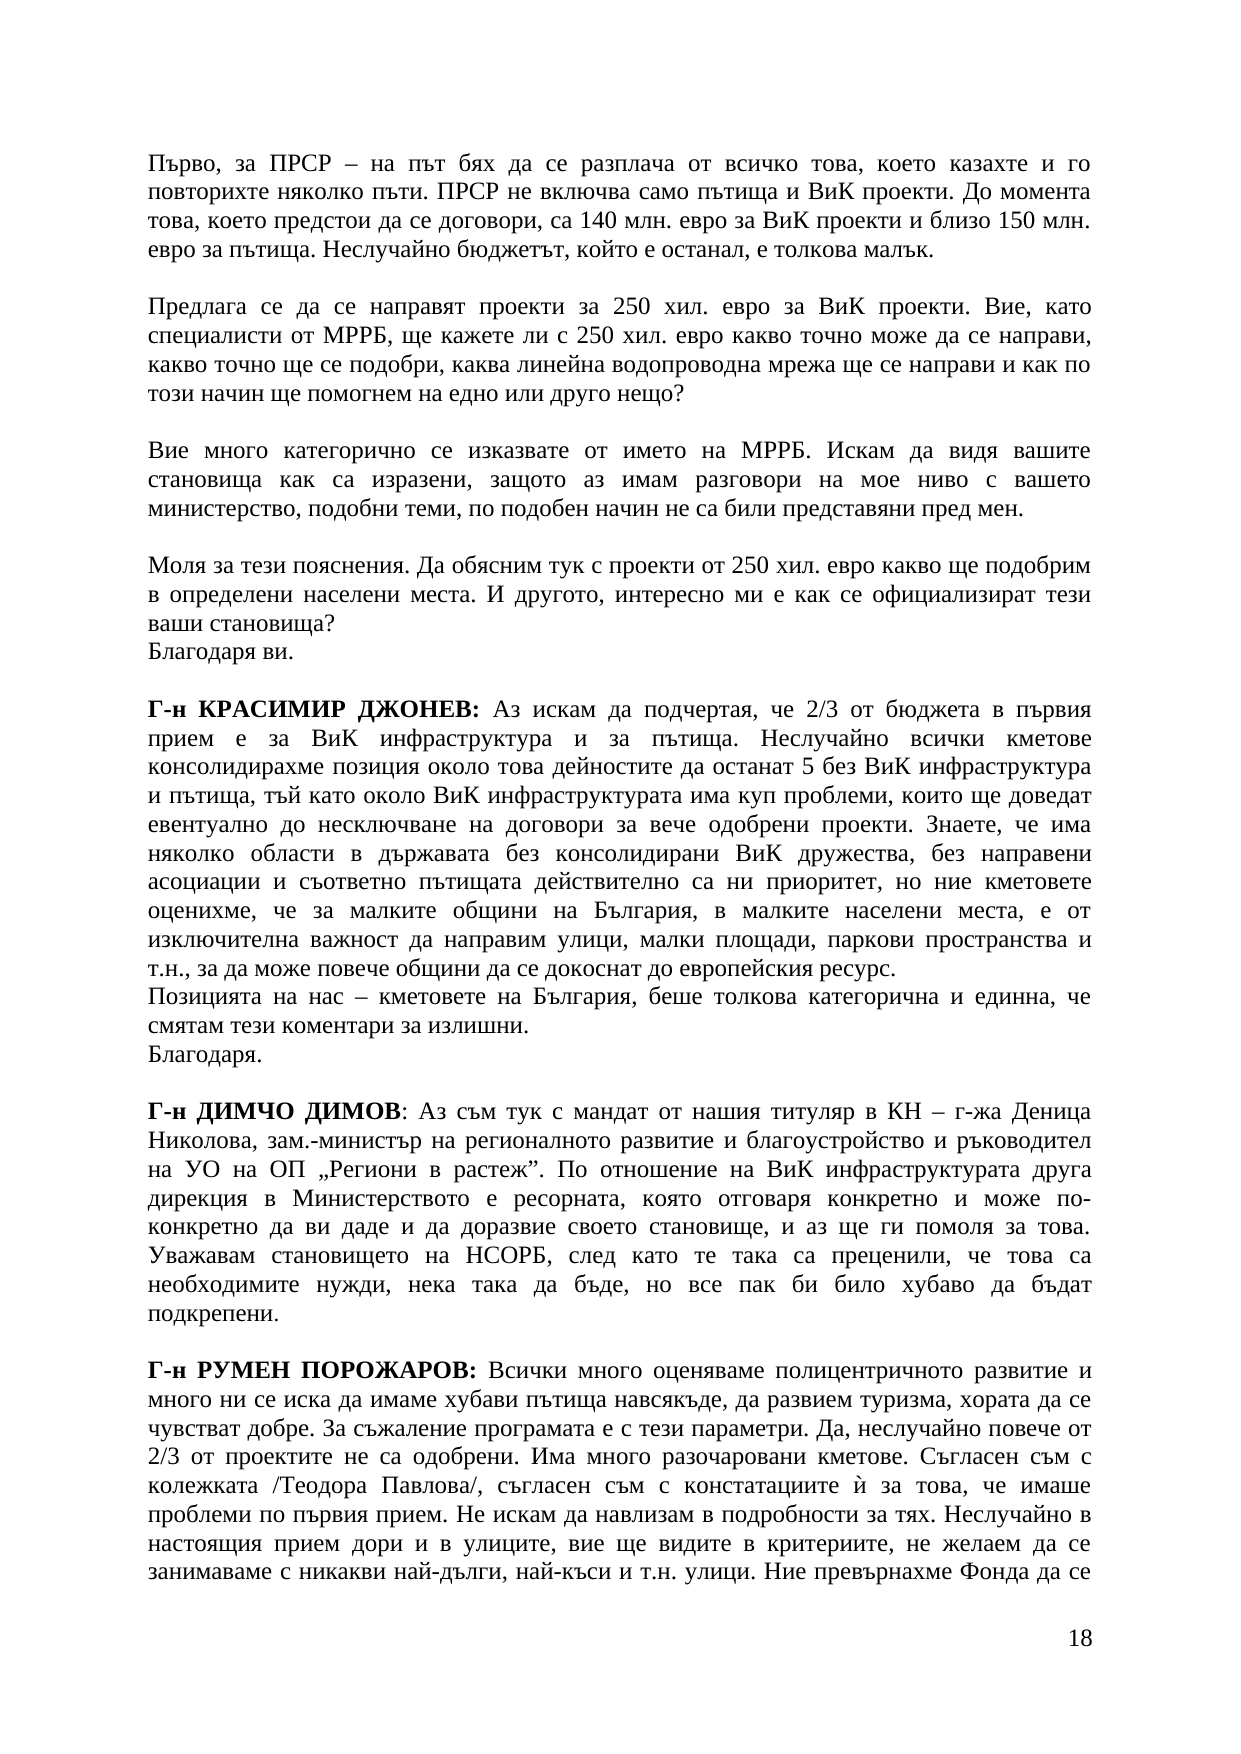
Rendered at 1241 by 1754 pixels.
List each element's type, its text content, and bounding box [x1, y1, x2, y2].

text Вие много категорично се изказвате от името на МРРБ. Искам да видя вашите становища как са изразени, защото аз имам разговори на мое ниво с вашето министерство, подобни теми, по подобен начин не са били представяни пред мен. [148, 435, 1093, 521]
text Благодаря ви. [148, 636, 1093, 665]
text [148, 1355, 1093, 1585]
text Г-н КРАСИМИР ДЖОНЕВ: Аз искам да подчертая, че 2/3 от бюджета в първия прием е за ВиК инфраструктура и за пътища. Неслучайно всички кметове консолидирахме позиция около това дейностите да останат 5 без ВиК инфраструктура и пътища, тъй като около ВиК инфраструктурата има куп проблеми, които ще доведат евентуално до несключване на договори за вече одобрени проекти. Знаете, че има няколко области в държавата без консолидирани ВиК дружества, без направени асоциации и съответно пътищата действително са ни приоритет, но ние кметовете оценихме, че за малките общини на България, в малките населени места, е от изключителна важност да направим улици, малки площади, паркови пространства и т.н., за да може повече общини да се докоснат до европейския ресурс. [148, 694, 1093, 981]
text Предлага се да се направят проекти за 250 хил. евро за ВиК проекти. Вие, като специалисти от МРРБ, ще кажете ли с 250 хил. евро какво точно може да се направи, какво точно ще се подобри, каква линейна водопроводна мрежа ще се направи и как по този начин ще помогнем на едно или друго нещо? [148, 291, 1093, 406]
text Позицията на нас – кметовете на България, беше толкова категорична и единна, че смятам тези коментари за излишни. [148, 981, 1093, 1039]
text Благодаря. [148, 1039, 1093, 1068]
text Първо, за ПРСР – на път бях да се разплача от всичко това, което казахте и го повторихте няколко пъти. ПРСР не включва само пътища и ВиК проекти. До момента това, което предстои да се договори, са 140 млн. евро за ВиК проекти и близо 150 млн. евро за пътища. Неслучайно бюджетът, който е останал, е толкова малък. [148, 148, 1093, 263]
text Моля за тези пояснения. Да обясним тук с проекти от 250 хил. евро какво ще подобрим в определени населени места. И другото, интересно ми е как се официализират тези ваши становища? [148, 550, 1093, 636]
text Г-н ДИМЧО ДИМОВ: Аз съм тук с мандат от нашия титуляр в КН – г-жа Деница Николова, зам.-министър на регионалното развитие и благоустройство и ръководител на УО на ОП „Региони в растеж”. По отношение на ВиК инфраструктурата друга дирекция в Министерството е ресорната, която отговаря конкретно и може по-конкретно да ви даде и да доразвие своето становище, и аз ще ги помоля за това. Уважавам становището на НСОРБ, след като те така са преценили, че това са необходимите нужди, нека така да бъде, но все пак би било хубаво да бъдат подкрепени. [148, 1096, 1093, 1326]
